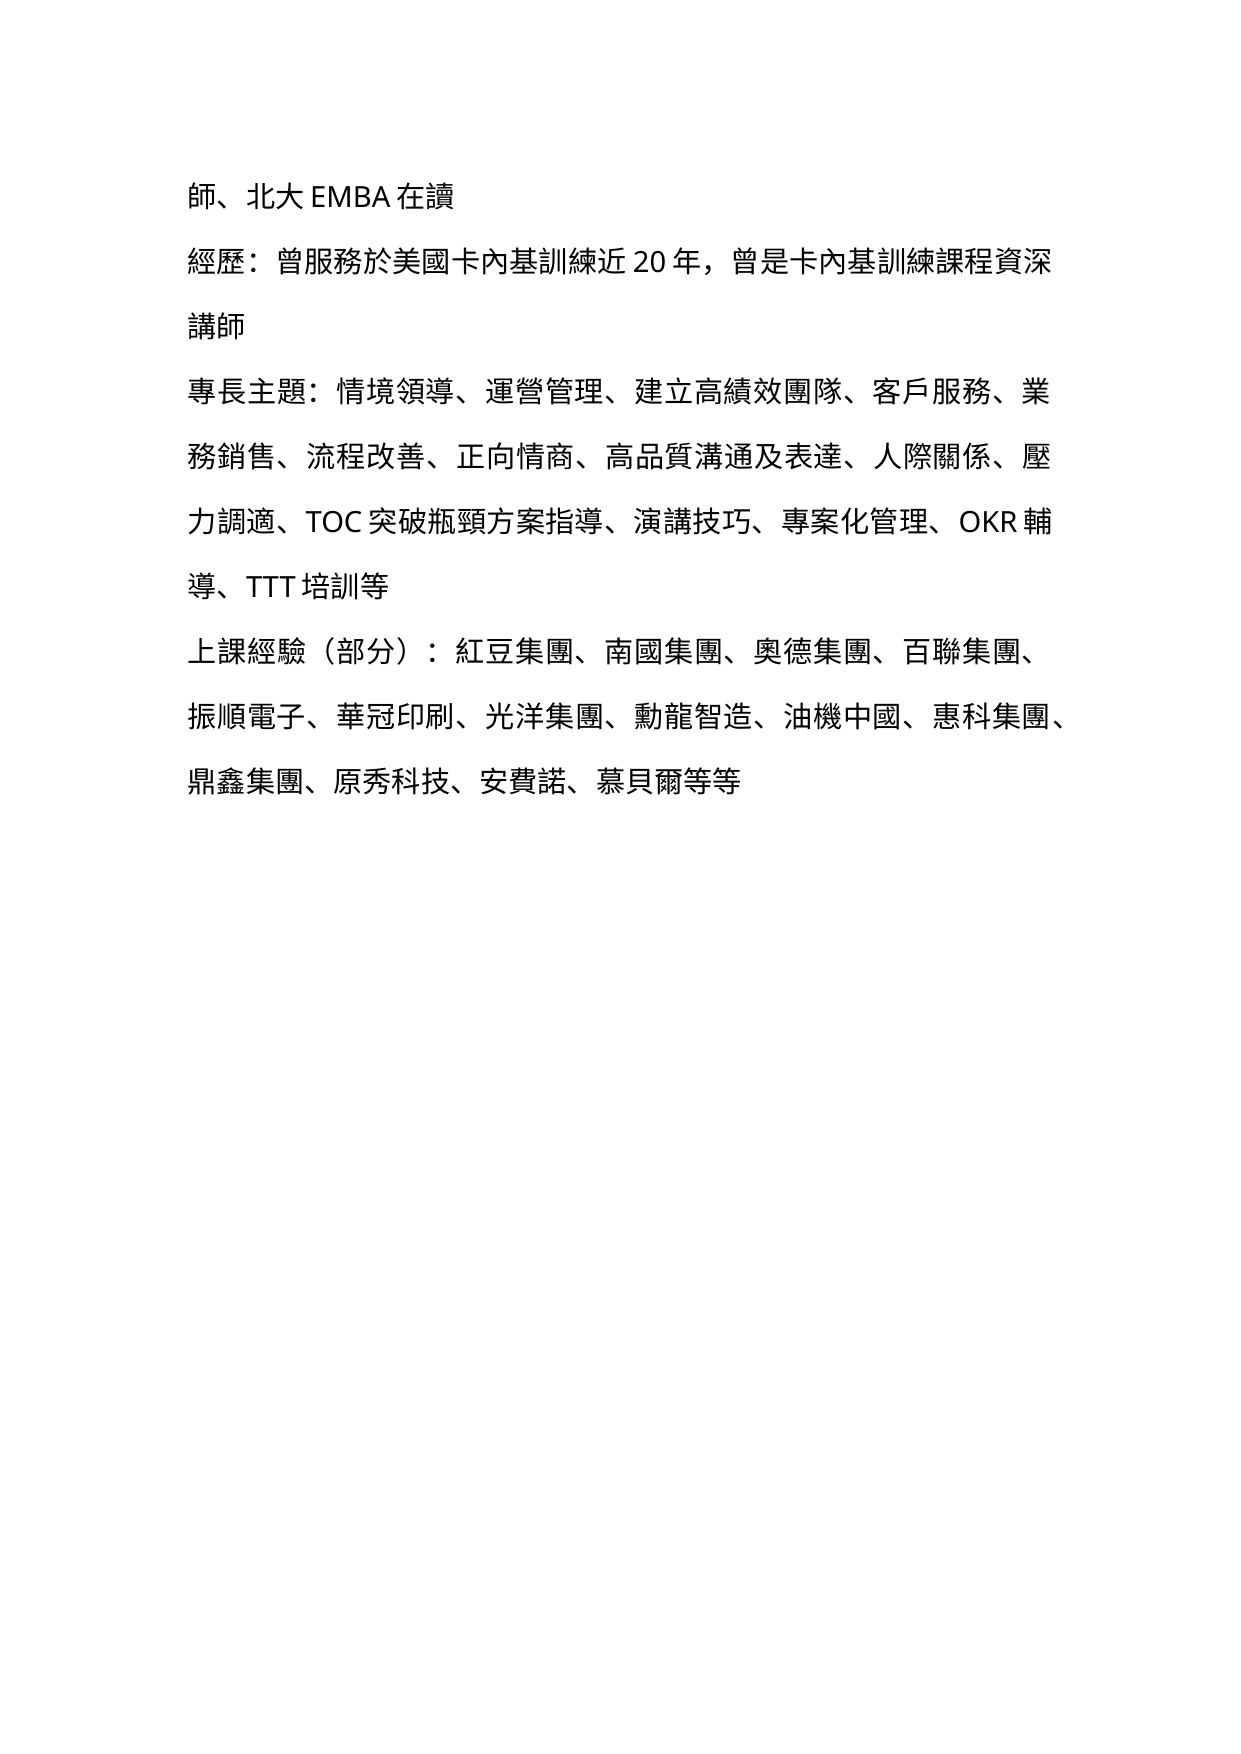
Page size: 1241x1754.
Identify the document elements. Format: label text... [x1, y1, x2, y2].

text 經歷：曾服務於美國卡內基訓練近20年，曾是卡內基訓練課程資深講師 [187, 227, 1053, 357]
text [187, 162, 1053, 227]
text 專長主題：情境領導、運營管理、建立高績效團隊、客戶服務、業務銷售、流程改善、正向情商、高品質溝通及表達、人際關係、壓力調適、TOC突破瓶頸方案指導、演講技巧、專案化管理、OKR輔導、TTT培訓等 [187, 357, 1053, 617]
text 上課經驗（部分）：紅豆集團、南國集團、奧德集團、百聯集團、振順電子、華冠印刷、光洋集團、勳龍智造、油機中國、惠科集團、鼎鑫集團、原秀科技、安費諾、慕貝爾等等 [187, 617, 1053, 812]
